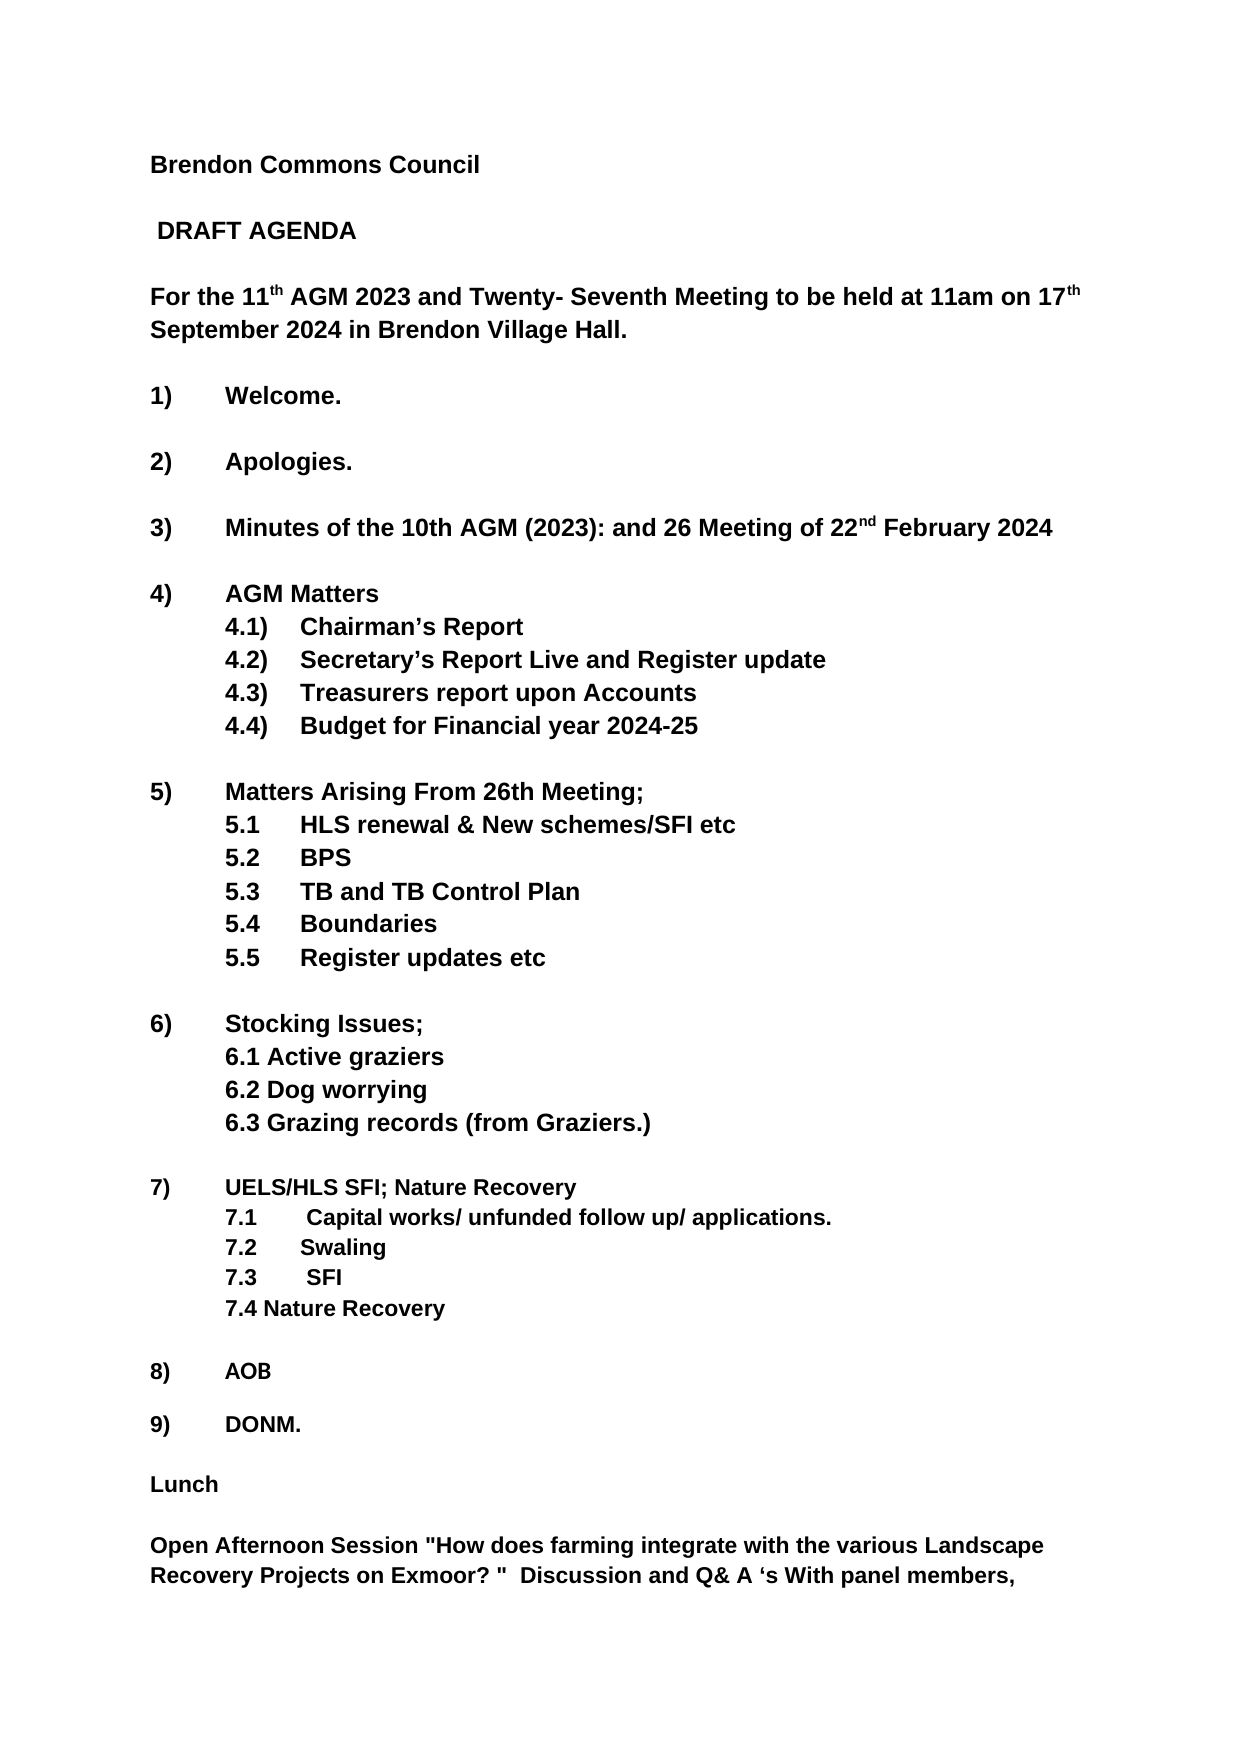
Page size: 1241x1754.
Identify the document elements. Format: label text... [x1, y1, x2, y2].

list 6.2 Dog worrying [225, 1074, 1090, 1103]
text 8) AOB [150, 1355, 1090, 1385]
list Welcome. [150, 381, 1090, 410]
list 4.2) Secretary’s Report Live and Register update [150, 645, 1090, 674]
text Lunch [150, 1471, 1090, 1497]
text 7.2 Swaling [150, 1234, 1090, 1260]
list 5.5 Register updates etc [225, 942, 1090, 971]
list 5.4 Boundaries [225, 909, 1090, 938]
text 7.3 SFI [150, 1264, 1090, 1291]
list Apologies. [150, 447, 1090, 476]
text Brendon Commons Council [150, 150, 1090, 179]
text DRAFT AGENDA [150, 216, 1090, 245]
text Open Afternoon Session "How does farming integrate with the various Landscape Recovery Projects on Exmoor? " Discussion and Q& A ‘s With panel members, [150, 1532, 1090, 1588]
text 7.4 Nature Recovery [150, 1294, 1090, 1321]
text For the 11th AGM 2023 and Twenty- Seventh Meeting to be held at 11am on 17th September 2024 in Brendon Village Hall. [150, 282, 1090, 344]
list Stocking Issues; [150, 1008, 1090, 1037]
list 5.1 HLS renewal & New schemes/SFI etc [225, 810, 1090, 839]
list 4.4) Budget for Financial year 2024-25 [150, 711, 1090, 740]
text 7) UELS/HLS SFI; Nature Recovery [150, 1174, 1090, 1200]
text 9) DONM. [150, 1411, 1090, 1437]
list 5.3 TB and TB Control Plan [225, 876, 1090, 905]
list 6.3 Grazing records (from Graziers.) [150, 1108, 1090, 1136]
list Matters Arising From 26th Meeting; [150, 777, 1090, 806]
list 4.1) Chairman’s Report [150, 612, 1090, 641]
text 7.1 Capital works/ unfunded follow up/ applications. [150, 1204, 1090, 1230]
list Minutes of the 10th AGM (2023): and 26 Meeting of 22nd February 2024 [150, 513, 1090, 542]
list 6.1 Active graziers [225, 1042, 1090, 1070]
list 5.2 BPS [225, 843, 1090, 872]
list AGM Matters [150, 579, 1090, 608]
list 4.3) Treasurers report upon Accounts [150, 678, 1090, 707]
